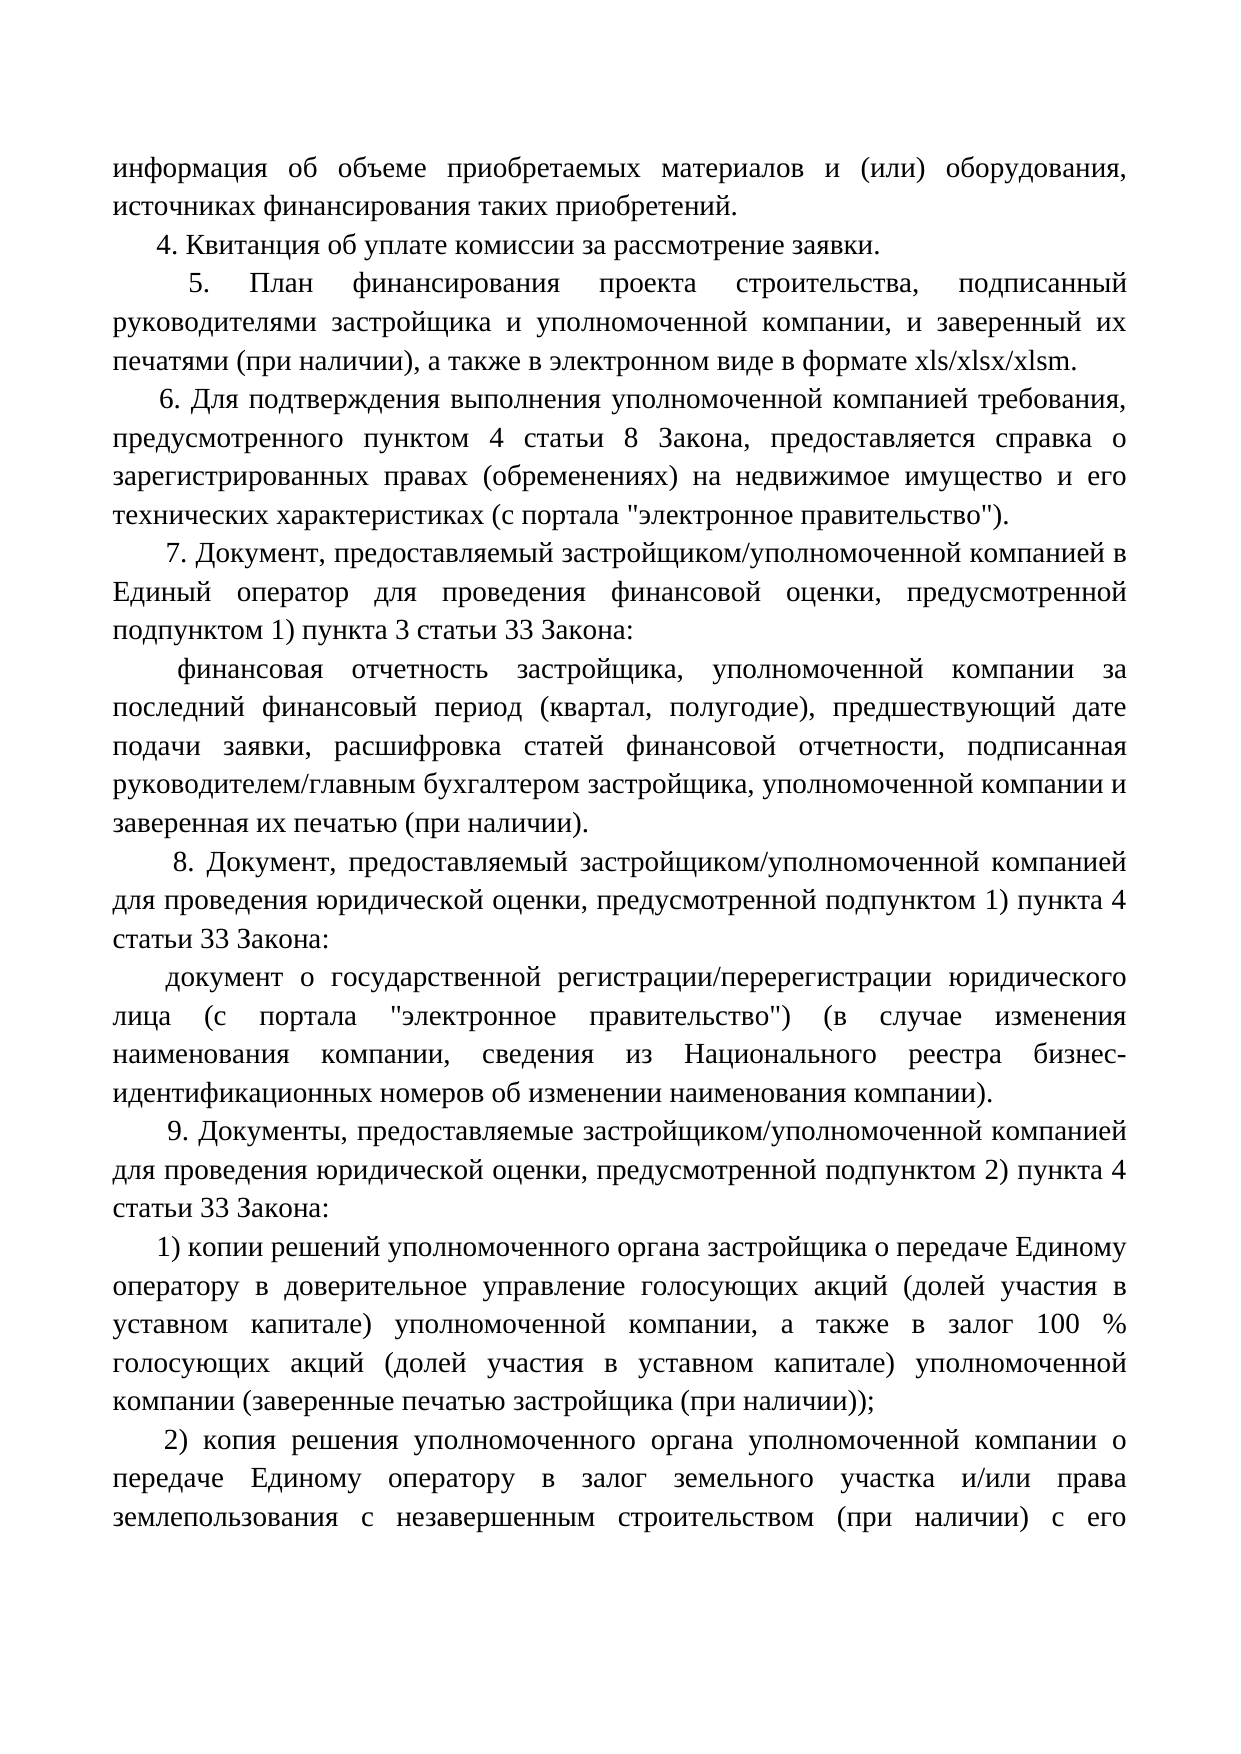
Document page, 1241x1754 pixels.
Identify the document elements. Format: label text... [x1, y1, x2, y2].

text финансовая отчетность застройщика, уполномоченной компании за последний финансовый период (квартал, полугодие), предшествующий дате подачи заявки, расшифровка статей финансовой отчетности, подписанная руководителем/главным бухгалтером застройщика, уполномоченной компании и заверенная их печатью (при наличии). [112, 651, 1128, 839]
text 9. Документы, предоставляемые застройщиком/уполномоченной компанией для проведения юридической оценки, предусмотренной подпунктом 2) пункта 4 статьи 33 Закона: [112, 1113, 1128, 1224]
text 6. Для подтверждения выполнения уполномоченной компанией требования, предусмотренного пунктом 4 статьи 8 Закона, предоставляется справка о зарегистрированных правах (обременениях) на недвижимое имущество и его технических характеристиках (с портала "электронное правительство"). [112, 381, 1128, 530]
text 7. Документ, предоставляемый застройщиком/уполномоченной компанией в Единый оператор для проведения финансовой оценки, предусмотренной подпунктом 1) пункта 3 статьи 33 Закона: [112, 535, 1128, 646]
text 8. Документ, предоставляемый застройщиком/уполномоченной компанией для проведения юридической оценки, предусмотренной подпунктом 1) пункта 4 статьи 33 Закона: [112, 844, 1128, 954]
text документ о государственной регистрации/перерегистрации юридического лица (с портала "электронное правительство") (в случае изменения наименования компании, сведения из Национального реестра бизнес-идентификационных номеров об изменении наименования компании). [112, 959, 1128, 1108]
text 4. Квитанция об уплате комиссии за рассмотрение заявки. [112, 227, 1128, 261]
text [112, 150, 1128, 222]
text 1) копии решений уполномоченного органа застройщика о передаче Единому оператору в доверительное управление голосующих акций (долей участия в уставном капитале) уполномоченной компании, а также в залог 100 % голосующих акций (долей участия в уставном капитале) уполномоченной компании (заверенные печатью застройщика (при наличии)); [112, 1229, 1128, 1417]
text 5. План финансирования проекта строительства, подписанный руководителями застройщика и уполномоченной компании, и заверенный их печатями (при наличии), а также в электронном виде в формате xls/xlsx/xlsm. [112, 266, 1128, 376]
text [112, 1422, 1128, 1532]
